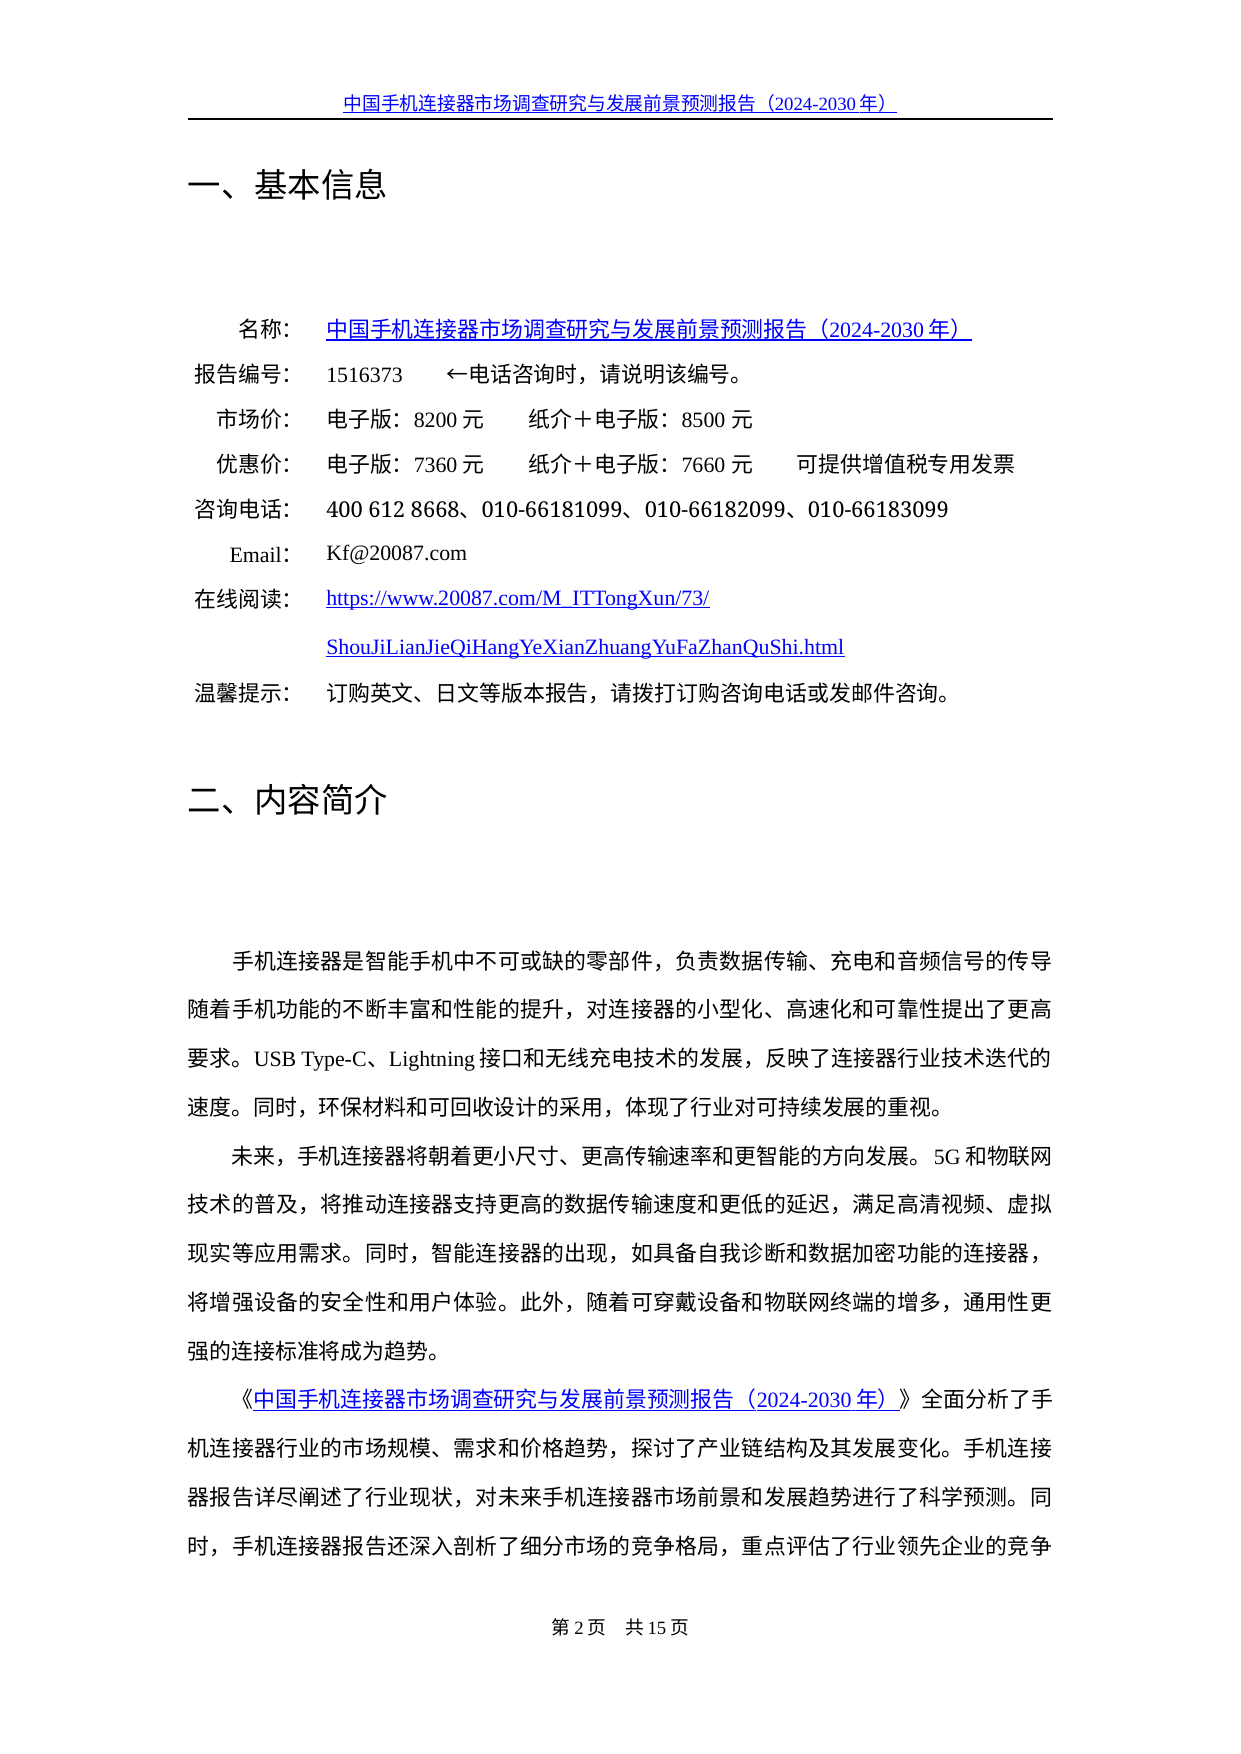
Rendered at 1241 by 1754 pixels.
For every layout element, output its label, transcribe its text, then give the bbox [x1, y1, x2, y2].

table_cell 报告编号： [167, 357, 315, 402]
table_cell 咨询电话： [167, 492, 315, 537]
table_cell 市场价： [167, 402, 315, 447]
title 一、基本信息 [187, 150, 1053, 215]
table_cell 400 612 8668、010-66181099、010-66182099、010-66183099 [315, 492, 1073, 537]
table_cell 电子版：7360 元 纸介＋电子版：7660 元 可提供增值税专用发票 [315, 447, 1073, 492]
table_cell 优惠价： [167, 447, 315, 492]
table_cell 温馨提示： [167, 675, 315, 720]
table_cell 电子版：8200 元 纸介＋电子版：8500 元 [315, 402, 1073, 447]
table_header 名称： [167, 312, 315, 357]
table_cell [315, 582, 1073, 675]
table_cell 订购英文、日文等版本报告，请拨打订购咨询电话或发邮件咨询。 [315, 675, 1073, 720]
table_cell 1516373 ←电话咨询时，请说明该编号。 [315, 357, 1073, 402]
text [187, 943, 1053, 1561]
table_cell Email： [167, 537, 315, 582]
table_header 中国手机连接器市场调查研究与发展前景预测报告（2024-2030年） [315, 312, 1073, 357]
table_cell 在线阅读： [167, 582, 315, 675]
title 二、内容简介 [187, 766, 1053, 831]
table_cell Kf@20087.com [315, 537, 1073, 582]
